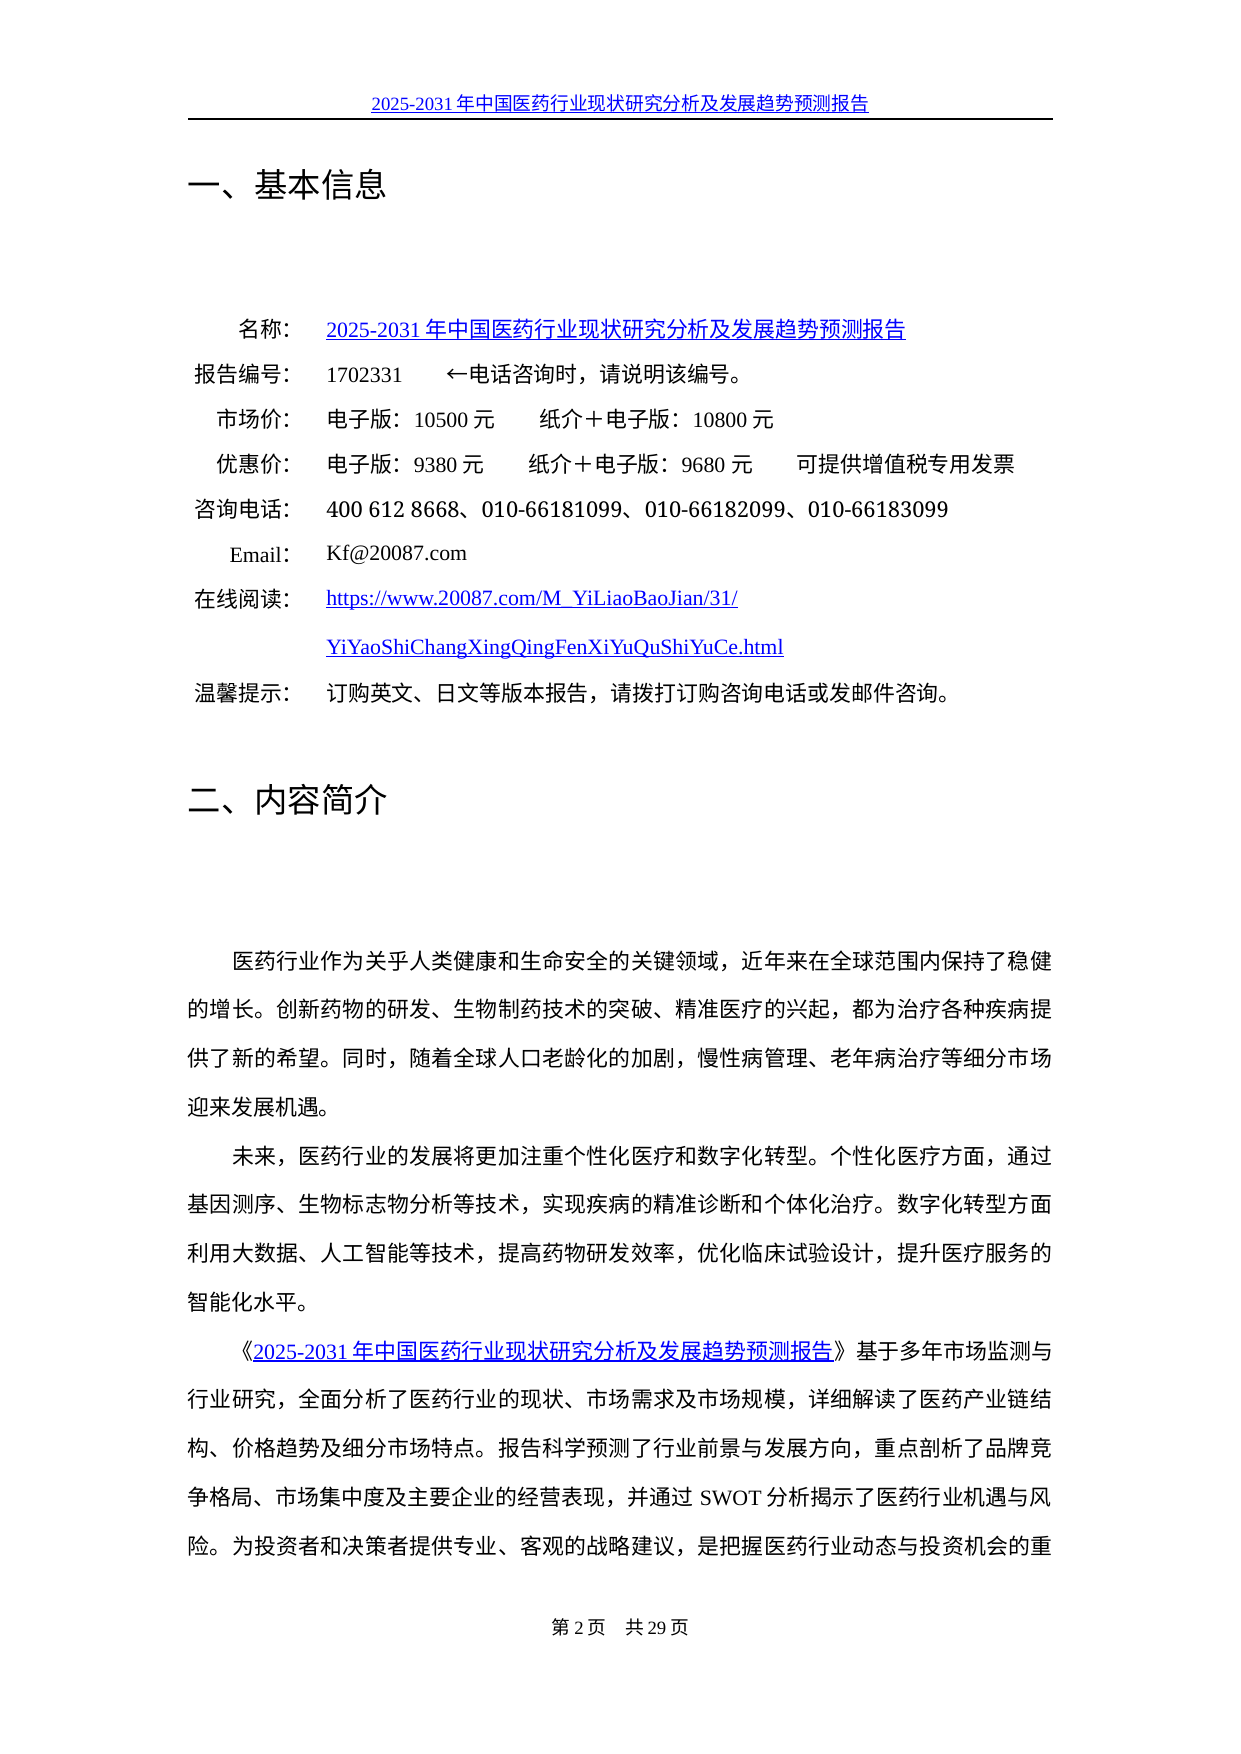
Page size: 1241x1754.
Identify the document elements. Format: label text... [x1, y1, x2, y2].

table_header 名称： [167, 312, 315, 357]
table_header 2025-2031年中国医药行业现状研究分析及发展趋势预测报告 [315, 312, 1073, 357]
table_cell 电子版：10500 元 纸介＋电子版：10800 元 [315, 402, 1073, 447]
table_cell 电子版：9380 元 纸介＋电子版：9680 元 可提供增值税专用发票 [315, 447, 1073, 492]
table_cell 在线阅读： [167, 582, 315, 675]
table_cell Email： [167, 537, 315, 582]
table_cell [315, 582, 1073, 675]
table_cell 咨询电话： [167, 492, 315, 537]
table_cell 400 612 8668、010-66181099、010-66182099、010-66183099 [315, 492, 1073, 537]
table_cell 市场价： [167, 402, 315, 447]
table_cell 温馨提示： [167, 675, 315, 720]
table_cell 1702331 ←电话咨询时，请说明该编号。 [315, 357, 1073, 402]
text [187, 943, 1053, 1561]
title 二、内容简介 [187, 766, 1053, 831]
title 一、基本信息 [187, 150, 1053, 215]
table_cell 优惠价： [167, 447, 315, 492]
table_cell Kf@20087.com [315, 537, 1073, 582]
table_cell 订购英文、日文等版本报告，请拨打订购咨询电话或发邮件咨询。 [315, 675, 1073, 720]
table_cell 报告编号： [167, 357, 315, 402]
